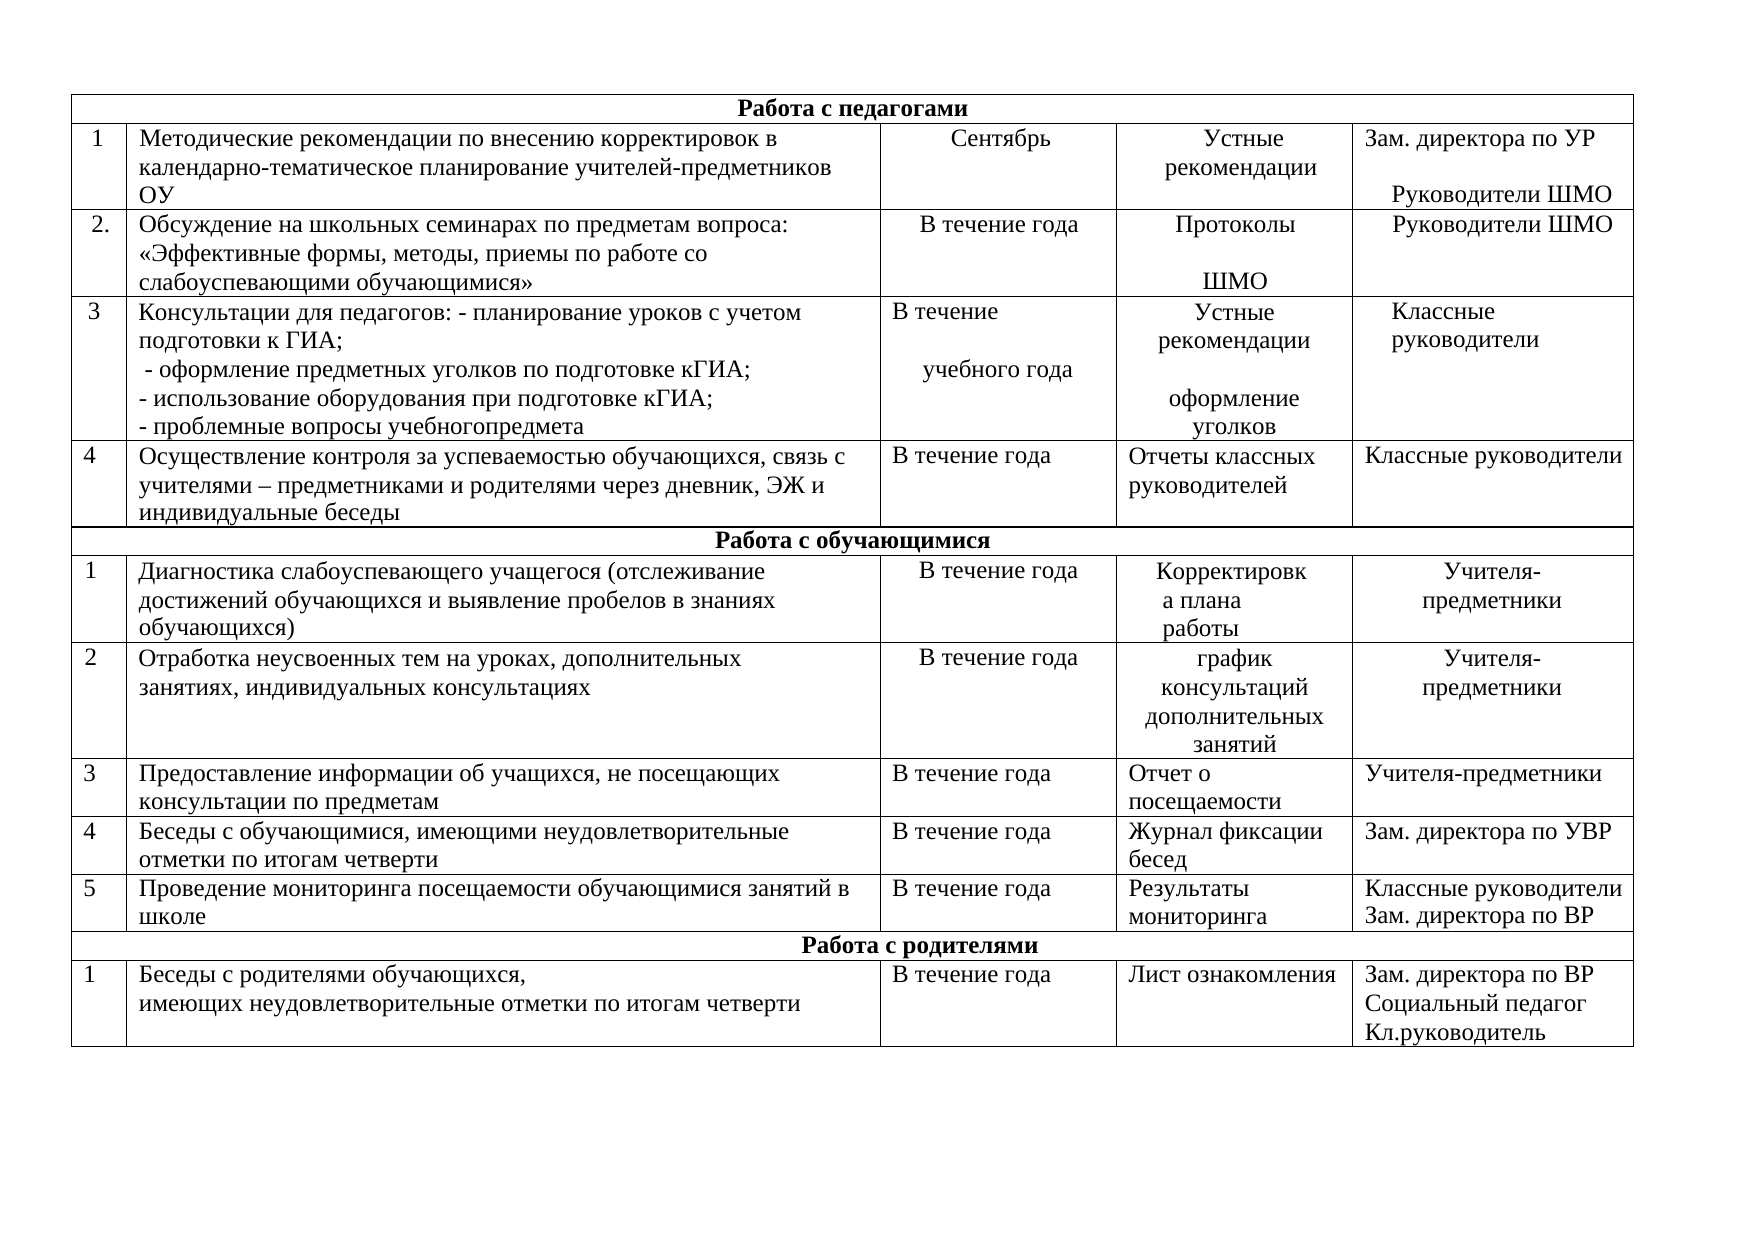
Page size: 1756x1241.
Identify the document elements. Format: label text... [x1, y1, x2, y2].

table_cell Методические рекомендации по внесению корректировок в календарно-тематическое планирование учителей-предметников ОУ [127, 124, 880, 209]
table_cell Обсуждение на школьных семинарах по предметам вопроса: «Эффективные формы, методы, приемы по работе со слабоуспевающими обучающимися» [127, 210, 880, 296]
table_cell В течение года [881, 556, 1116, 642]
table_cell Учителя-предметники [1353, 759, 1633, 816]
table_cell Результаты мониторинга [1117, 875, 1352, 931]
table_cell Учителя- предметники [1353, 556, 1633, 642]
table_cell Зам. директора по УР Руководители ШМО [1353, 124, 1633, 209]
table_cell Осуществление контроля за успеваемостью обучающихся, связь с учителями – предметниками и родителями через дневник, ЭЖ и индивидуальные беседы [127, 441, 880, 526]
table_cell 3 [72, 297, 126, 440]
table_cell Корректировка плана работы [1117, 556, 1352, 642]
table_cell 1 [72, 961, 126, 1046]
table_cell Сентябрь [881, 124, 1116, 209]
table_cell Работа с родителями [72, 932, 1633, 959]
table_cell Проведение мониторинга посещаемости обучающимися занятий в школе [127, 875, 880, 931]
table_cell 4 [72, 441, 126, 526]
table_cell Отработка неусвоенных тем на уроках, дополнительных занятиях, индивидуальных консультациях [127, 643, 880, 758]
table_cell 2. [72, 210, 126, 296]
table_cell 2 [72, 643, 126, 758]
table_cell Лист ознакомления [1117, 961, 1352, 1046]
table_cell 4 [72, 817, 126, 873]
table_cell В течение года [881, 643, 1116, 758]
table_cell Диагностика слабоуспевающего учащегося (отслеживание достижений обучающихся и выявление пробелов в знаниях обучающихся) [127, 556, 880, 642]
table_cell Зам. директора по ВР Социальный педагог Кл.руководитель [1353, 961, 1633, 1046]
table_cell Классные руководители Зам. директора по ВР [1353, 875, 1633, 931]
table_cell 1 [72, 556, 126, 642]
table_cell В течение года [881, 441, 1116, 526]
table_cell Классные руководители [1353, 441, 1633, 526]
table_cell Протоколы ШМО [1117, 210, 1352, 296]
table_cell Устные рекомендации [1117, 124, 1352, 209]
table_cell Консультации для педагогов: - планирование уроков с учетом подготовки к ГИА; оформление предметных уголков по подготовке кГИА; использование оборудования при подготовке кГИА; проблемные вопросы учебногопредмета [127, 297, 880, 440]
table_cell Предоставление информации об учащихся, не посещающих консультации по предметам [127, 759, 880, 816]
table_cell 3 [72, 759, 126, 816]
table_cell Работа с обучающимися [72, 528, 1633, 555]
table_cell Беседы с обучающимися, имеющими неудовлетворительные отметки по итогам четверти [127, 817, 880, 873]
table_cell Беседы с родителями обучающихся, имеющих неудовлетворительные отметки по итогам четверти [127, 961, 880, 1046]
table_cell В течение года [881, 210, 1116, 296]
table_cell график консультаций дополнительных занятий [1117, 643, 1352, 758]
table_cell 1 [72, 124, 126, 209]
table_cell Отчет о посещаемости [1117, 759, 1352, 816]
table_cell В течение года [881, 875, 1116, 931]
table_cell Руководители ШМО [1353, 210, 1633, 296]
table_cell Учителя- предметники [1353, 643, 1633, 758]
table_cell В течение года [881, 961, 1116, 1046]
table_cell Отчеты классных руководителей [1117, 441, 1352, 526]
table_cell 5 [72, 875, 126, 931]
table_cell В течение года [881, 759, 1116, 816]
table_header Работа с педагогами [72, 95, 1633, 122]
table_cell Журнал фиксации бесед [1117, 817, 1352, 873]
table_cell Зам. директора по УВР [1353, 817, 1633, 873]
table_cell В течение учебного года [881, 297, 1116, 440]
table_cell Устные рекомендации оформление уголков [1117, 297, 1352, 440]
table_cell Классные руководители [1353, 297, 1633, 440]
table_cell В течение года [881, 817, 1116, 873]
